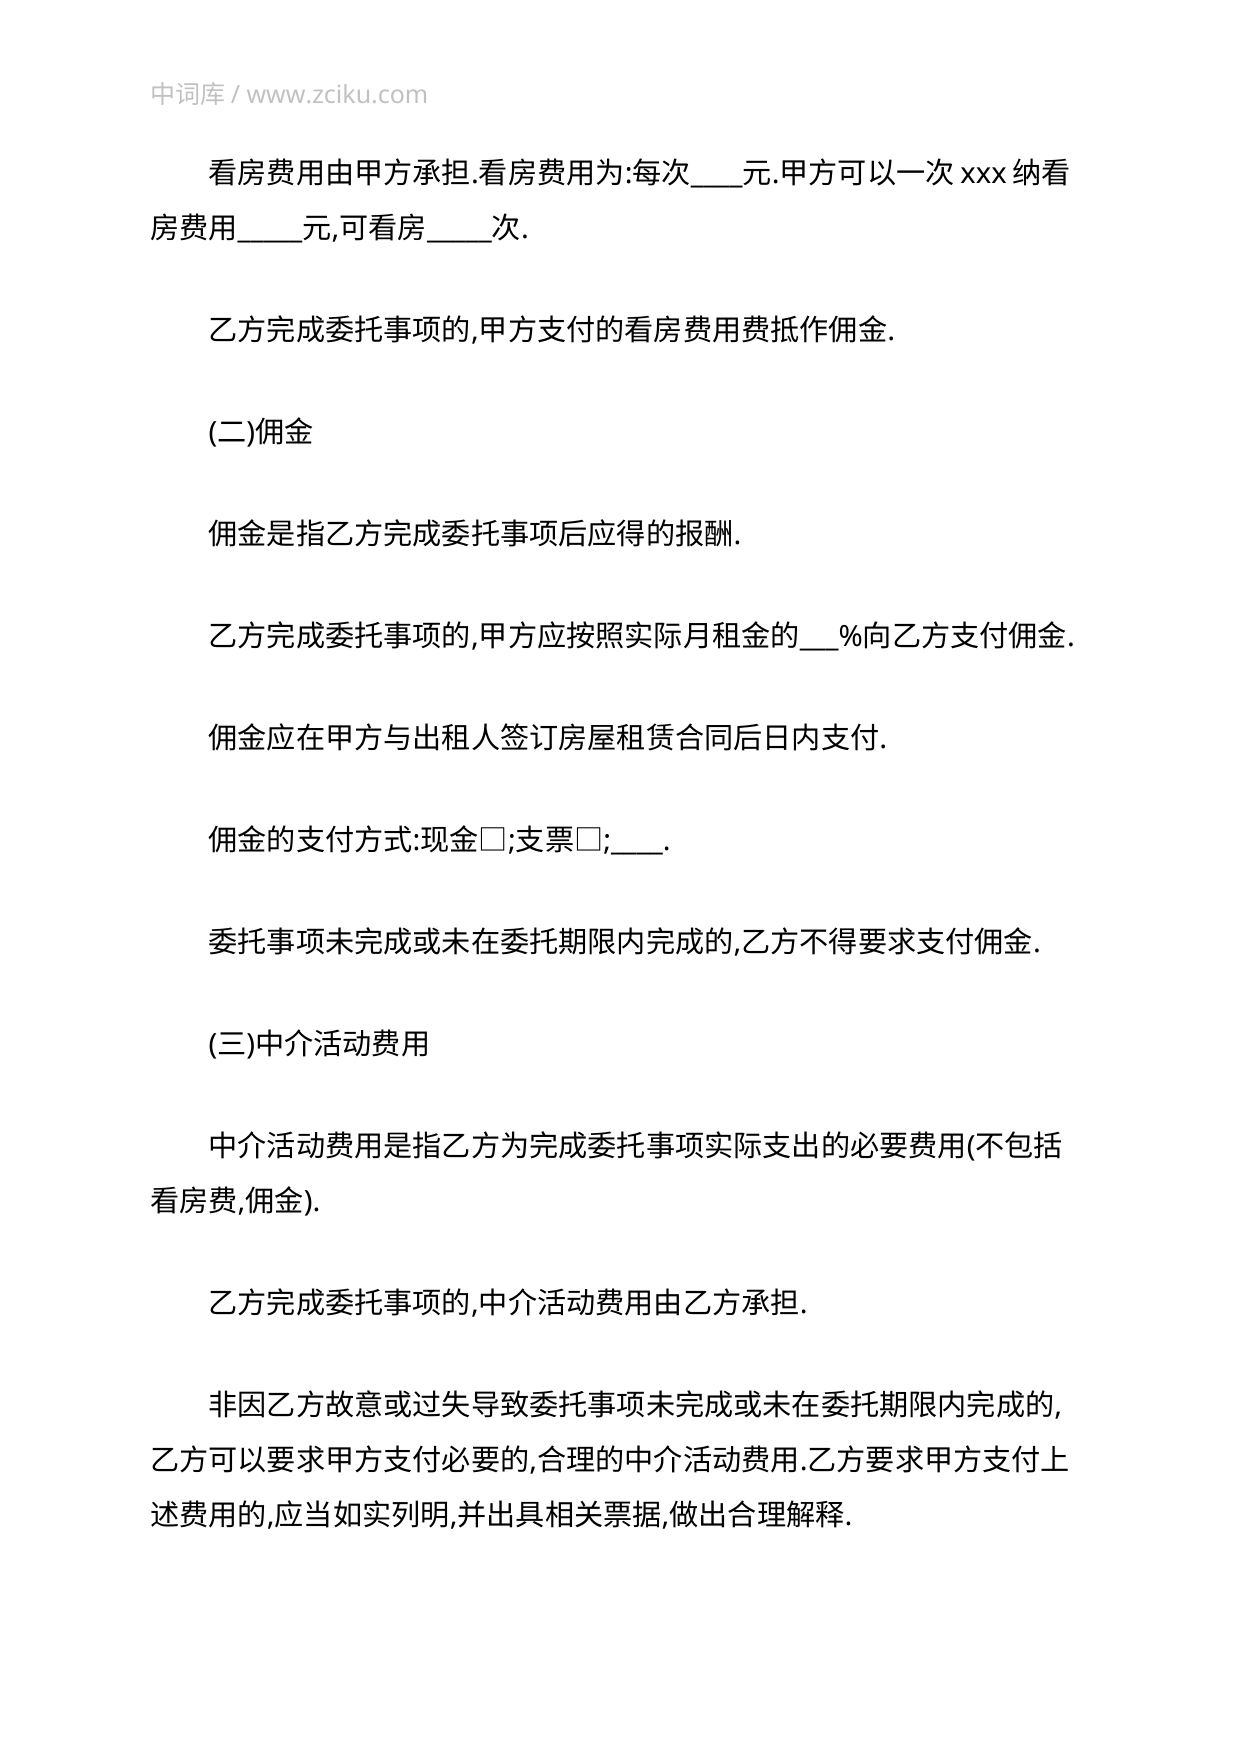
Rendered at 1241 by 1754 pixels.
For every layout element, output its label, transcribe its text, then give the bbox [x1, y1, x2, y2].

text 佣金的支付方式:现金□;支票□;____. [150, 817, 1090, 859]
text (三)中介活动费用 [150, 1021, 1090, 1063]
text 委托事项未完成或未在委托期限内完成的,乙方不得要求支付佣金. [150, 919, 1090, 961]
text 佣金是指乙方完成委托事项后应得的报酬. [150, 511, 1090, 553]
text 佣金应在甲方与出租人签订房屋租赁合同后日内支付. [150, 715, 1090, 757]
text (二)佣金 [150, 409, 1090, 451]
text 乙方完成委托事项的,甲方应按照实际月租金的___%向乙方支付佣金. [150, 613, 1090, 655]
text 乙方完成委托事项的,甲方支付的看房费用费抵作佣金. [150, 307, 1090, 349]
text 中介活动费用是指乙方为完成委托事项实际支出的必要费用(不包括看房费,佣金). [150, 1123, 1090, 1220]
text 乙方完成委托事项的,中介活动费用由乙方承担. [150, 1280, 1090, 1322]
text 看房费用由甲方承担.看房费用为:每次____元.甲方可以一次xxx纳看房费用_____元,可看房_____次. [150, 150, 1090, 247]
text 非因乙方故意或过失导致委托事项未完成或未在委托期限内完成的,乙方可以要求甲方支付必要的,合理的中介活动费用.乙方要求甲方支付上述费用的,应当如实列明,并出具相关票据,做出合理解释. [150, 1382, 1090, 1534]
